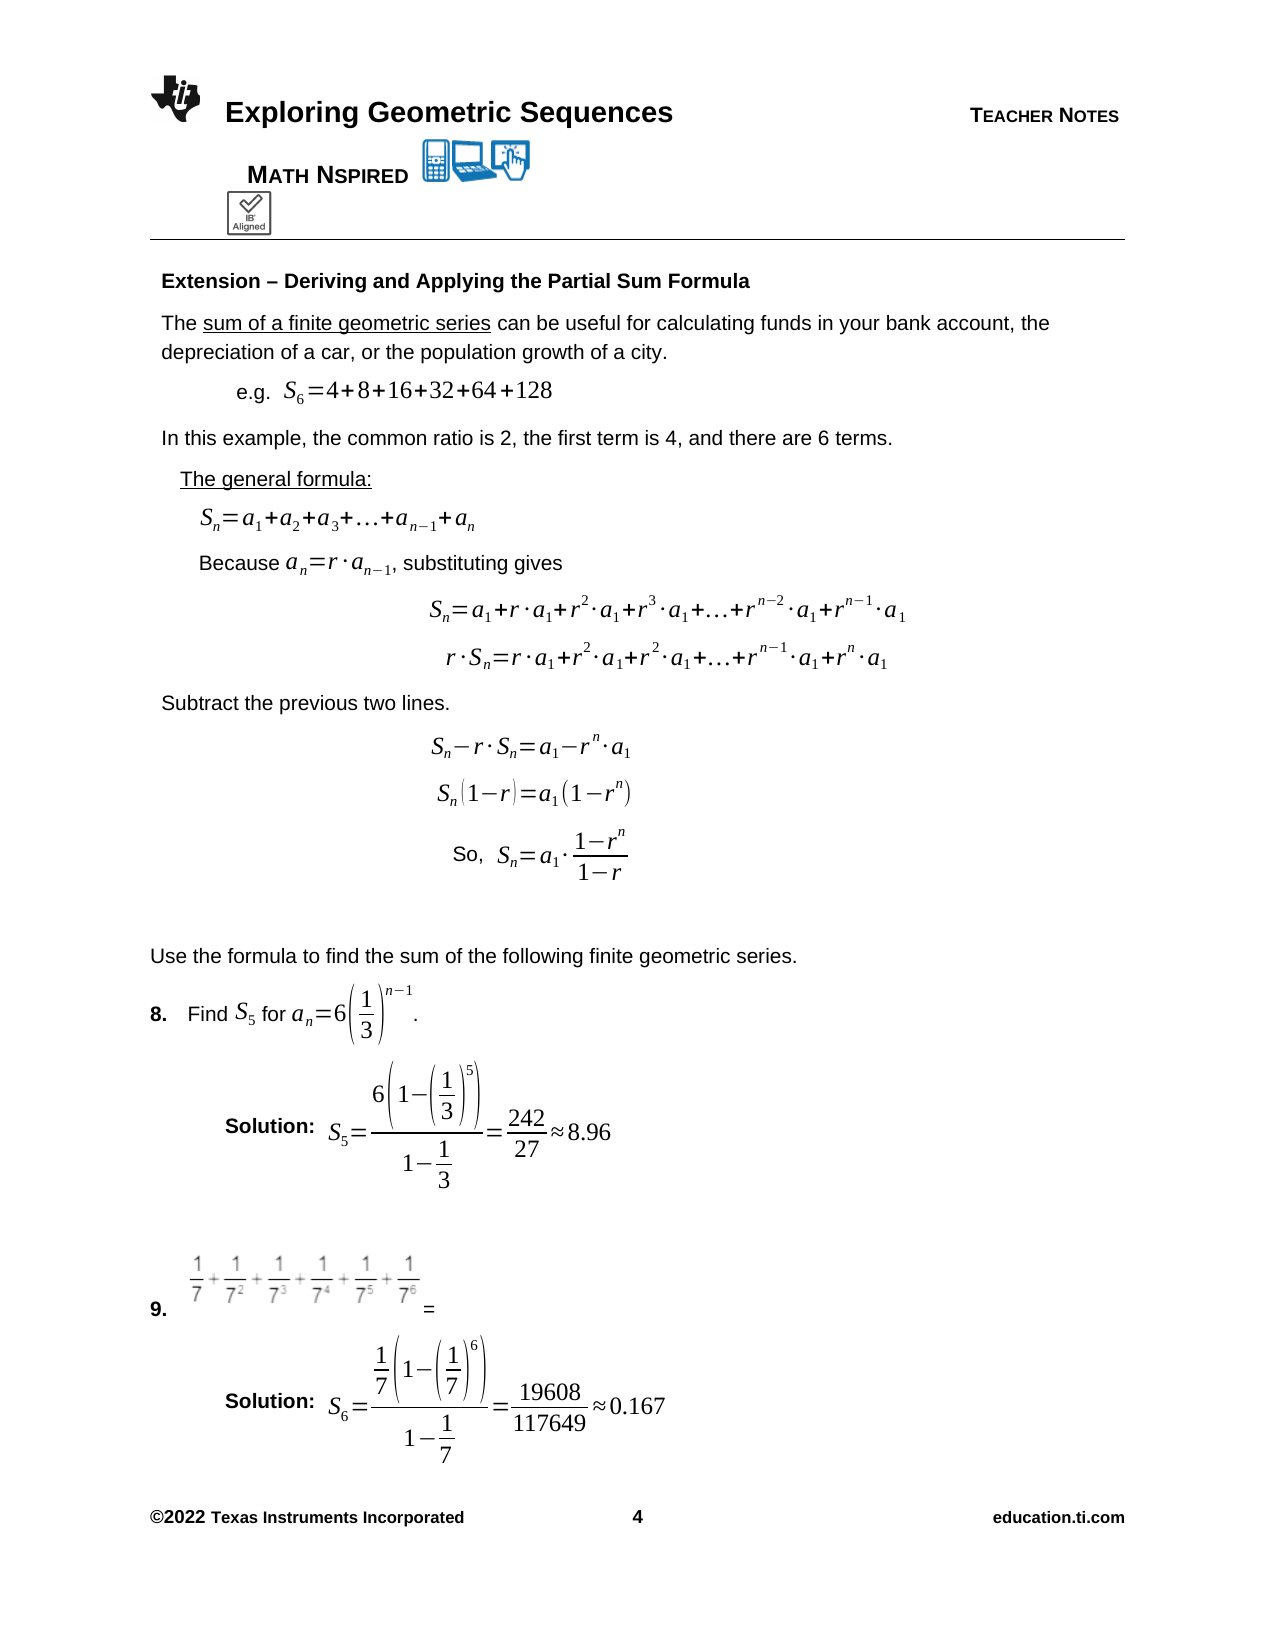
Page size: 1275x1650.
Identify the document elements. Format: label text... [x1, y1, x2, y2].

text Solution: [169, 1333, 1125, 1468]
picture [420, 137, 533, 184]
text 9. = [150, 1248, 1125, 1321]
text 8. Find for . [150, 981, 1125, 1046]
picture [150, 75, 200, 123]
table_cell Extension – Deriving and Applying the Partial Sum Formula The sum of a finite geometric series can be useful for calculating funds in your bank account, the depreciation of a car, or the population growth of a city. e.g. In this example, the common ratio is 2, the first term is 4, and there are 6 terms. The general formula: Because , substituting gives Subtract the previous two lines. So, [150, 264, 1146, 939]
text Use the formula to find the sum of the following finite geometric series. [150, 939, 1125, 968]
picture [225, 189, 273, 237]
text Solution: [150, 1059, 1125, 1194]
